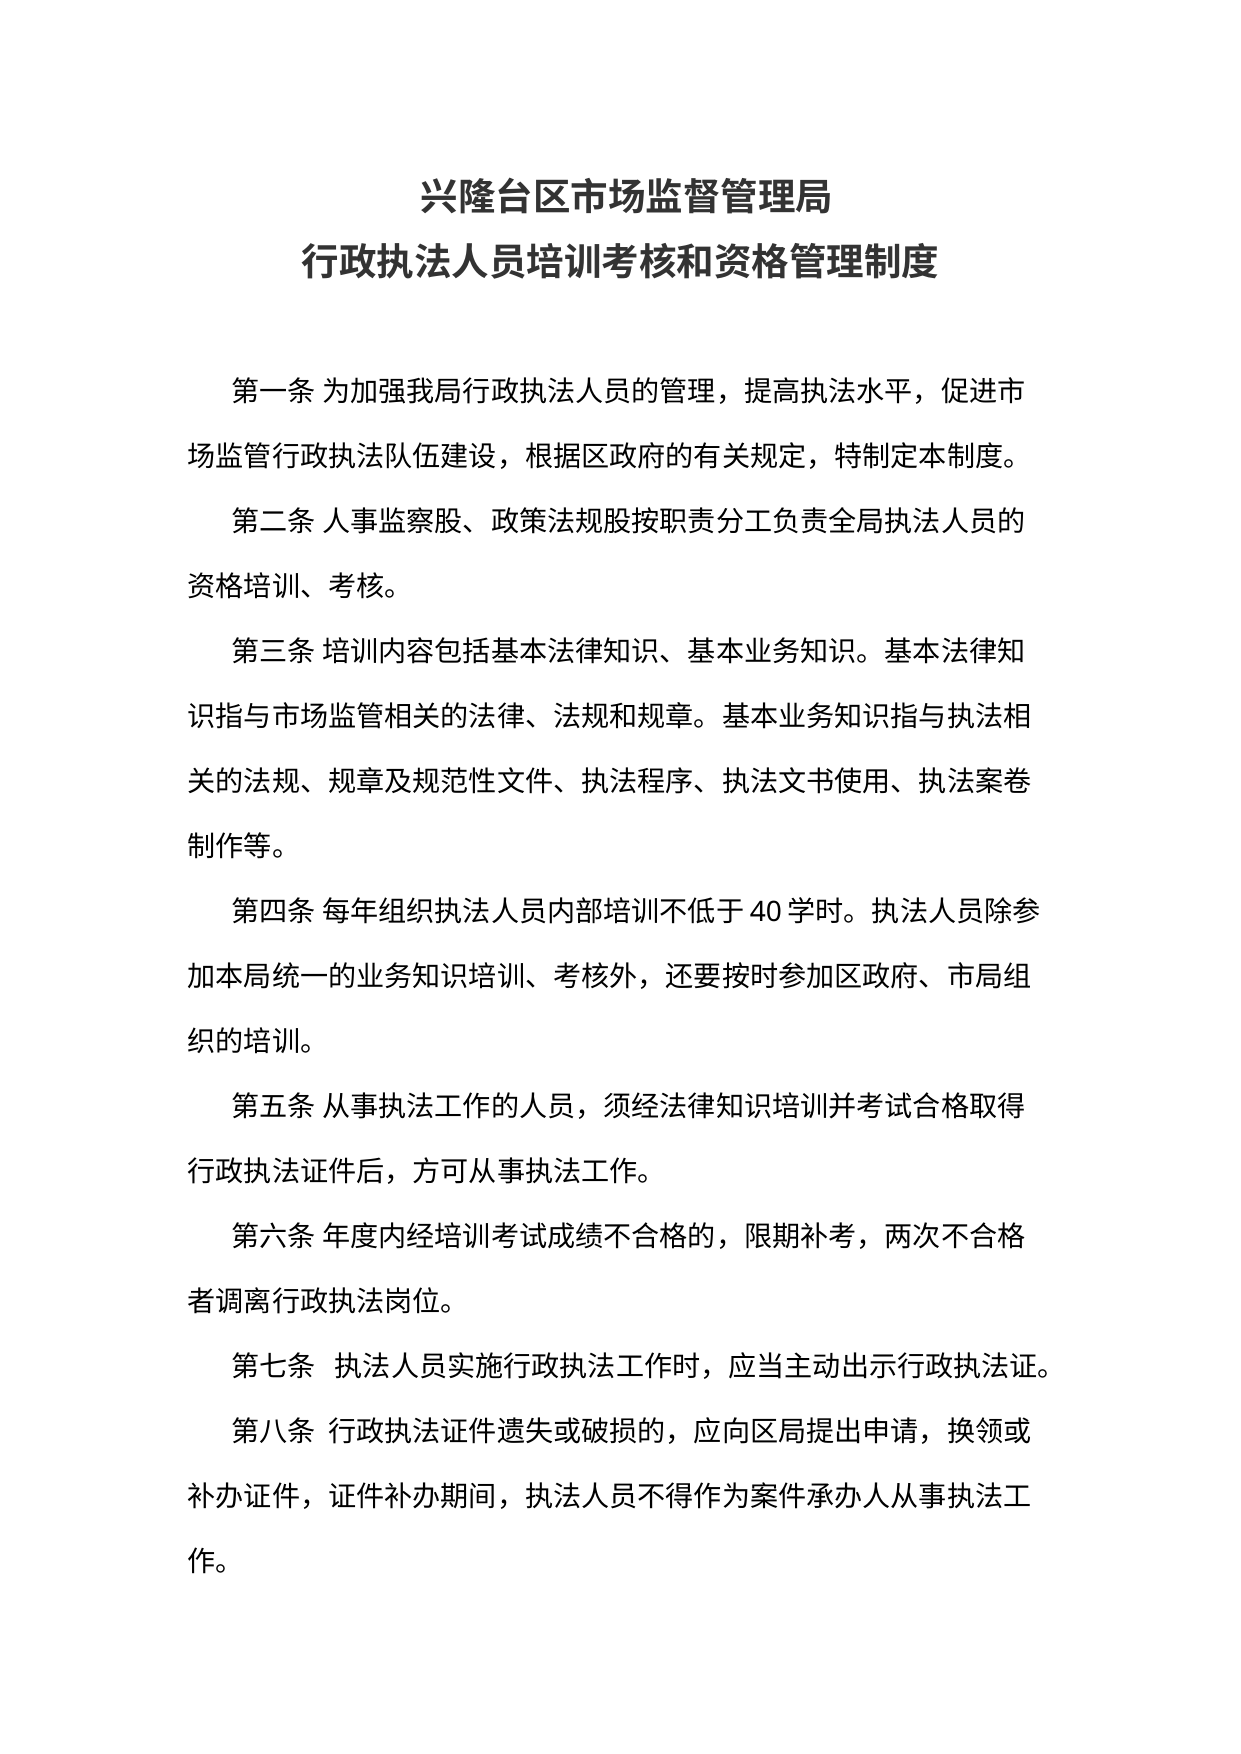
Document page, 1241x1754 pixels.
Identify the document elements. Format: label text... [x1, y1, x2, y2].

subtitle 行政执法人员培训考核和资格管理制度 [187, 227, 1053, 292]
text 第二条 人事监察股、政策法规股按职责分工负责全局执法人员的资格培训、考核。 [187, 487, 1053, 617]
text 第三条 培训内容包括基本法律知识、基本业务知识。基本法律知识指与市场监管相关的法律、法规和规章。基本业务知识指与执法相关的法规、规章及规范性文件、执法程序、执法文书使用、执法案卷制作等。 [187, 617, 1053, 877]
text 第七条 执法人员实施行政执法工作时，应当主动出示行政执法证。 [187, 1332, 1053, 1397]
text 第五条 从事执法工作的人员，须经法律知识培训并考试合格取得行政执法证件后，方可从事执法工作。 [187, 1072, 1053, 1202]
text 第六条 年度内经培训考试成绩不合格的，限期补考，两次不合格者调离行政执法岗位。 [187, 1202, 1053, 1332]
text 第一条 为加强我局行政执法人员的管理，提高执法水平，促进市场监管行政执法队伍建设，根据区政府的有关规定，特制定本制度。 [187, 357, 1053, 487]
text 第四条 每年组织执法人员内部培训不低于40学时。执法人员除参加本局统一的业务知识培训、考核外，还要按时参加区政府、市局组织的培训。 [187, 877, 1053, 1072]
text 第八条 行政执法证件遗失或破损的，应向区局提出申请，换领或补办证件，证件补办期间，执法人员不得作为案件承办人从事执法工作。 [187, 1397, 1053, 1592]
subtitle 兴隆台区市场监督管理局 [187, 162, 1053, 227]
